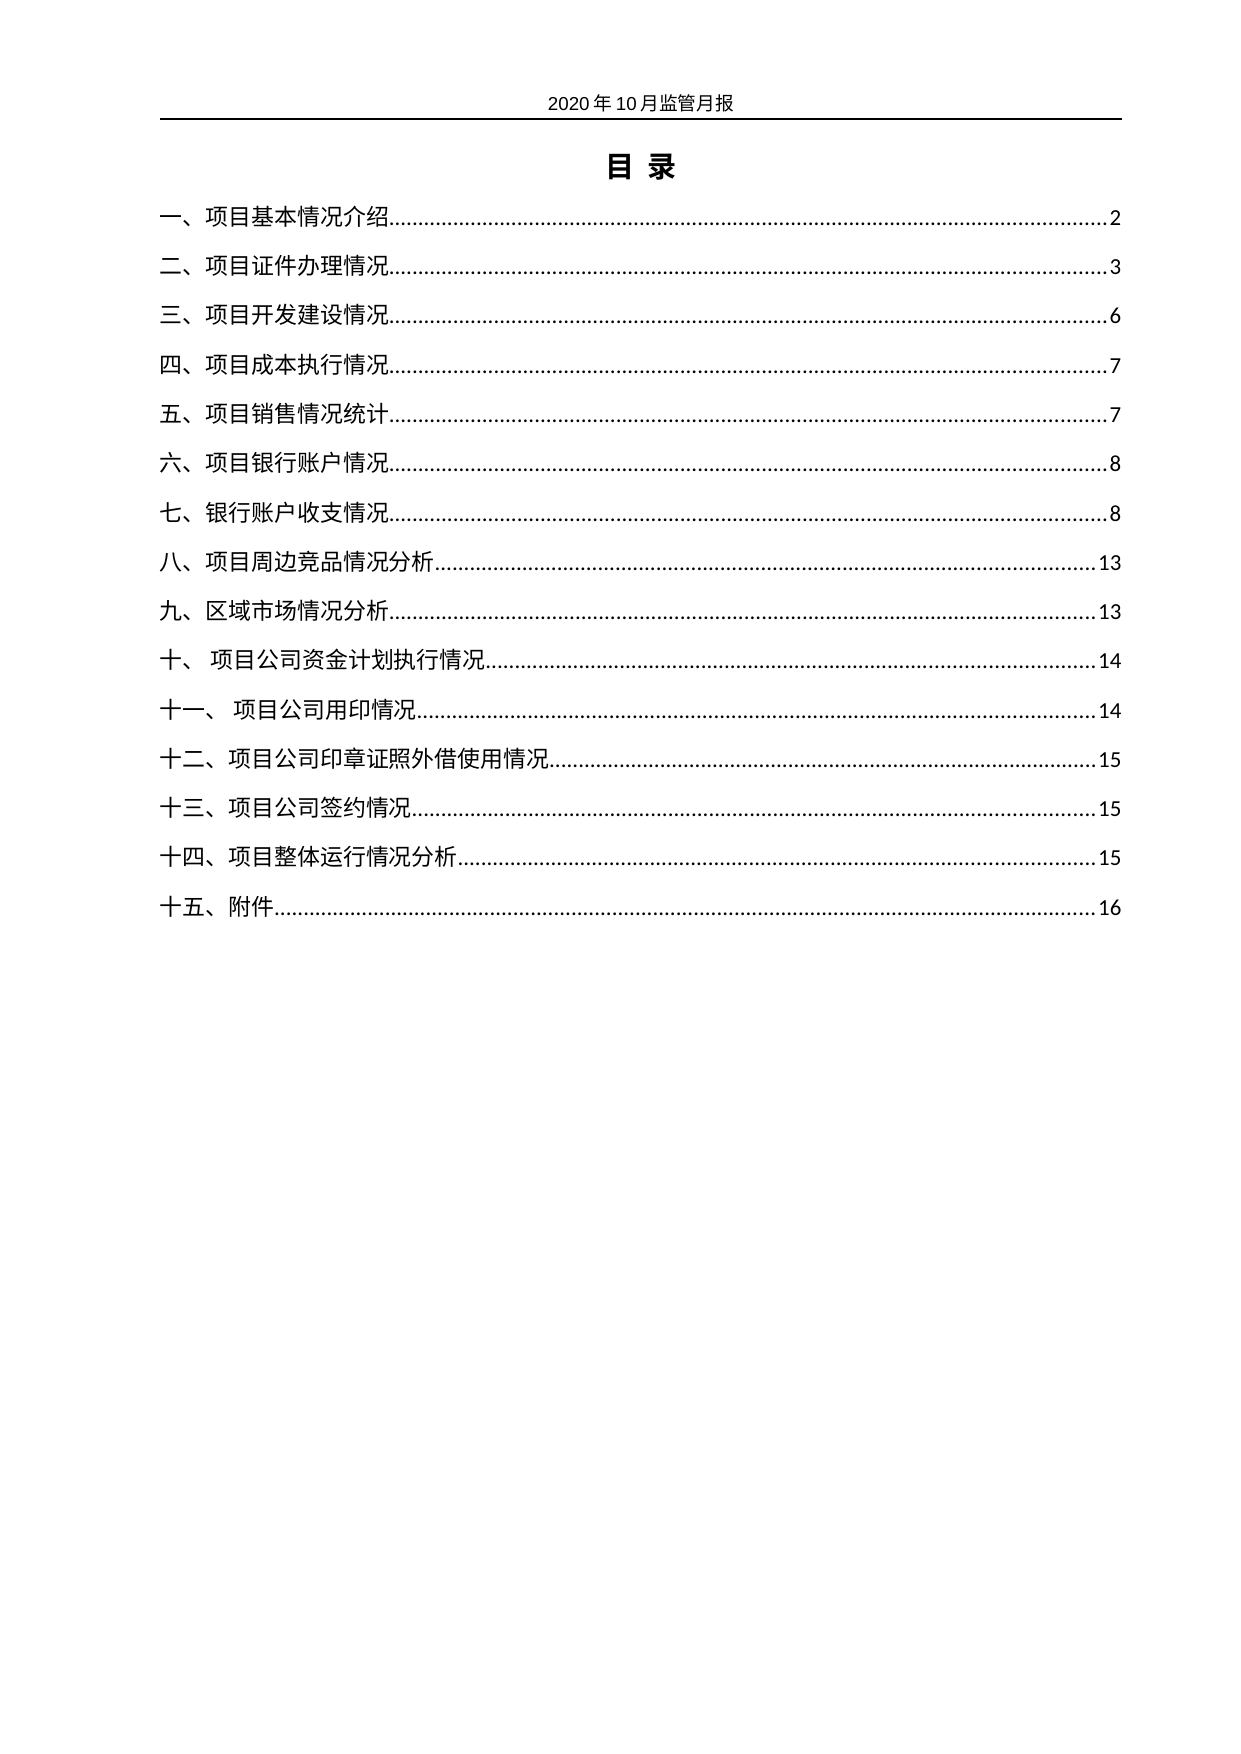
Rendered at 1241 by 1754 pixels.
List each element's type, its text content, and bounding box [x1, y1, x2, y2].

text 十二、项目公司印章证照外借使用情况 15 [159, 740, 1122, 774]
text 一、项目基本情况介绍 2 [159, 198, 1122, 232]
text 二、项目证件办理情况 3 [159, 248, 1122, 282]
text 十五、附件 16 [159, 888, 1122, 922]
text 八、项目周边竞品情况分析 13 [159, 543, 1122, 577]
text 十三、项目公司签约情况 15 [159, 790, 1122, 824]
text 六、项目银行账户情况 8 [159, 445, 1122, 479]
text 十、 项目公司资金计划执行情况 14 [159, 642, 1122, 676]
text 三、项目开发建设情况 6 [159, 297, 1122, 331]
text 十四、项目整体运行情况分析 15 [159, 839, 1122, 873]
text 四、项目成本执行情况 7 [159, 346, 1122, 380]
text 九、区域市场情况分析 13 [159, 593, 1122, 627]
text 十一、 项目公司用印情况 14 [159, 691, 1122, 725]
text 目 录 [159, 131, 1122, 198]
text 五、项目销售情况统计 7 [159, 396, 1122, 429]
text 七、银行账户收支情况 8 [159, 494, 1122, 528]
